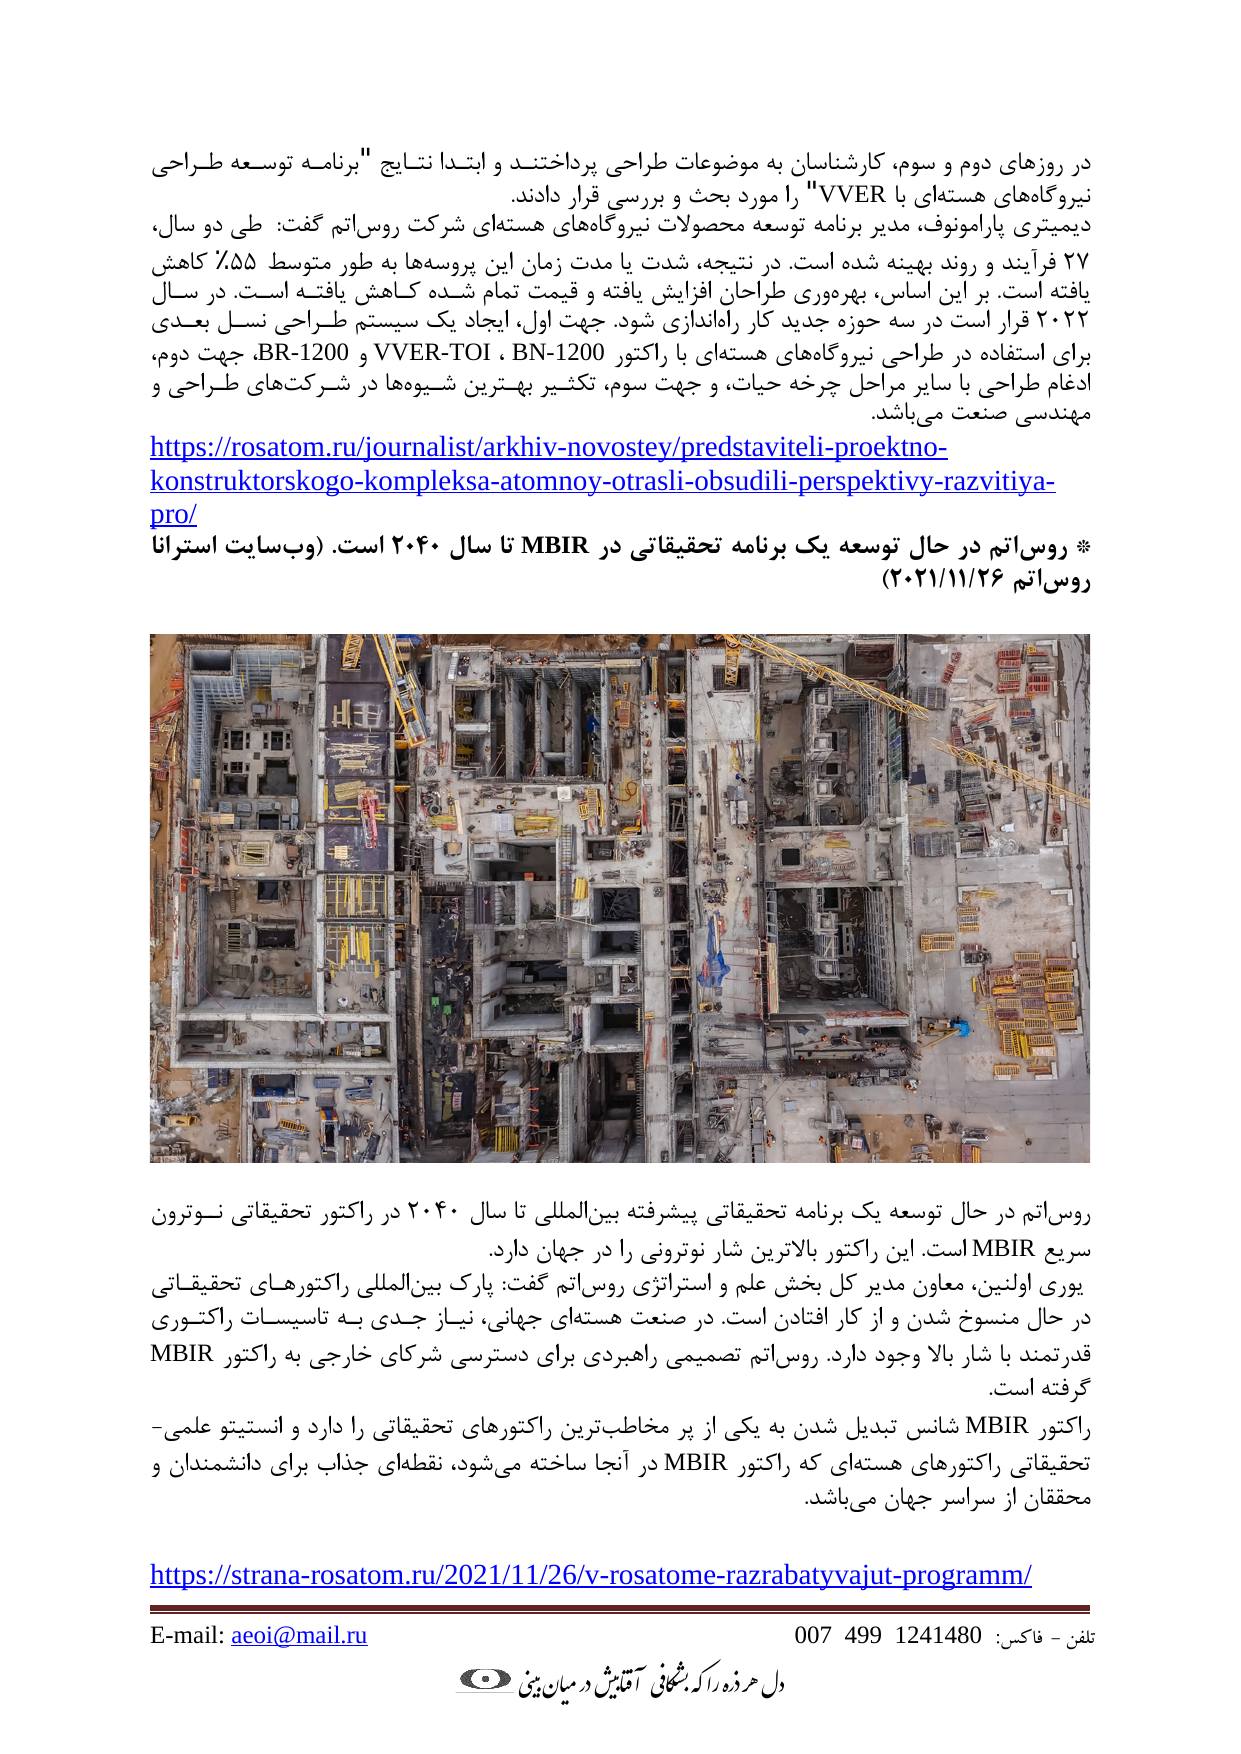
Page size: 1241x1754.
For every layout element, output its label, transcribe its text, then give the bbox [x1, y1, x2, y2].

text روس‌اتم در حال توسعه یک برنامه تحقیقاتی پیشرفته بین‌المللی تا سال 2040 در راکتور تحقیقاتی نوترون سریع MBIR است. این راکتور بالاترین شار نوترونی را در جهان دارد. [150, 1199, 1090, 1266]
text دیمیتری پارامونوف، مدیر برنامه توسعه محصولات نیروگاه‌های هسته‌ای شرکت روس‌اتم گفت: طی دو سال، 27 فرآیند و روند بهینه شده است. در نتیجه، شدت یا مدت زمان این پروسه‌ها به طور متوسط ​​55٪ کاهش یافته است. بر این اساس، بهره‌وری طراحان افزایش یافته و قیمت تمام شده کاهش یافته است. در سال 2022 قرار است در سه حوزه جدید کار راه‌اندازی شود. جهت اول، ایجاد یک سیستم طراحی نسل بعدی برای استفاده در طراحی نیروگاه‌های هسته‌ای با راکتور VVER-TOI ، BN-1200 و BR-1200، جهت دوم، ادغام طراحی با سایر مراحل چرخه حیات، و جهت سوم، تکثیر بهترین شیوه‌ها در شرکت‌های طراحی و مهندسی صنعت می‌باشد. [150, 212, 1090, 429]
text * روس‌اتم در حال توسعه یک برنامه تحقیقاتی در MBIR تا سال 2040 است. (وب‌سایت استرانا روس‌اتم 2021/11/26) [150, 530, 1090, 597]
text راکتور MBIR شانس تبدیل شدن به یکی از پر مخاطب‌ترین راکتورهای تحقیقاتی را دارد و انستیتو علمی-تحقیقاتی راکتورهای هسته‌ای که راکتور MBIR در آنجا ساخته می‌شود، نقطه‌ای جذاب برای دانشمندان و محققان از سراسر جهان می‌باشد. [150, 1410, 1090, 1514]
text یوری اولنین، معاون مدیر کل بخش علم و استراتژی روس‌اتم گفت: پارک بین‌المللی راکتورهای تحقیقاتی در حال منسوخ شدن و از کار افتادن است. در صنعت هسته‌ای جهانی، نیاز جدی به تاسیسات راکتوری قدرتمند با شار بالا وجود دارد. روس‌اتم تصمیمی راهبردی برای دسترسی شرکای خارجی به راکتور MBIR گرفته است. [150, 1271, 1090, 1405]
text https://strana-rosatom.ru/2021/11/26/v-rosatome-razrabatyvajut-programm/ [150, 1557, 1090, 1591]
picture [455, 1662, 515, 1693]
picture [149, 634, 1091, 1163]
text https://rosatom.ru/journalist/arkhiv-novostey/predstaviteli-proektno-konstruktorskogo-kompleksa-atomnoy-otrasli-obsudili-perspektivy-razvitiya-pro/ [150, 429, 1090, 530]
text در روزهای دوم و سوم، کارشناسان به موضوعات طراحی پرداختند و ابتدا نتایج "برنامه توسعه طراحی نیروگاه‌های هسته‌ای با VVER" را مورد بحث و بررسی قرار دادند. [150, 150, 1090, 212]
